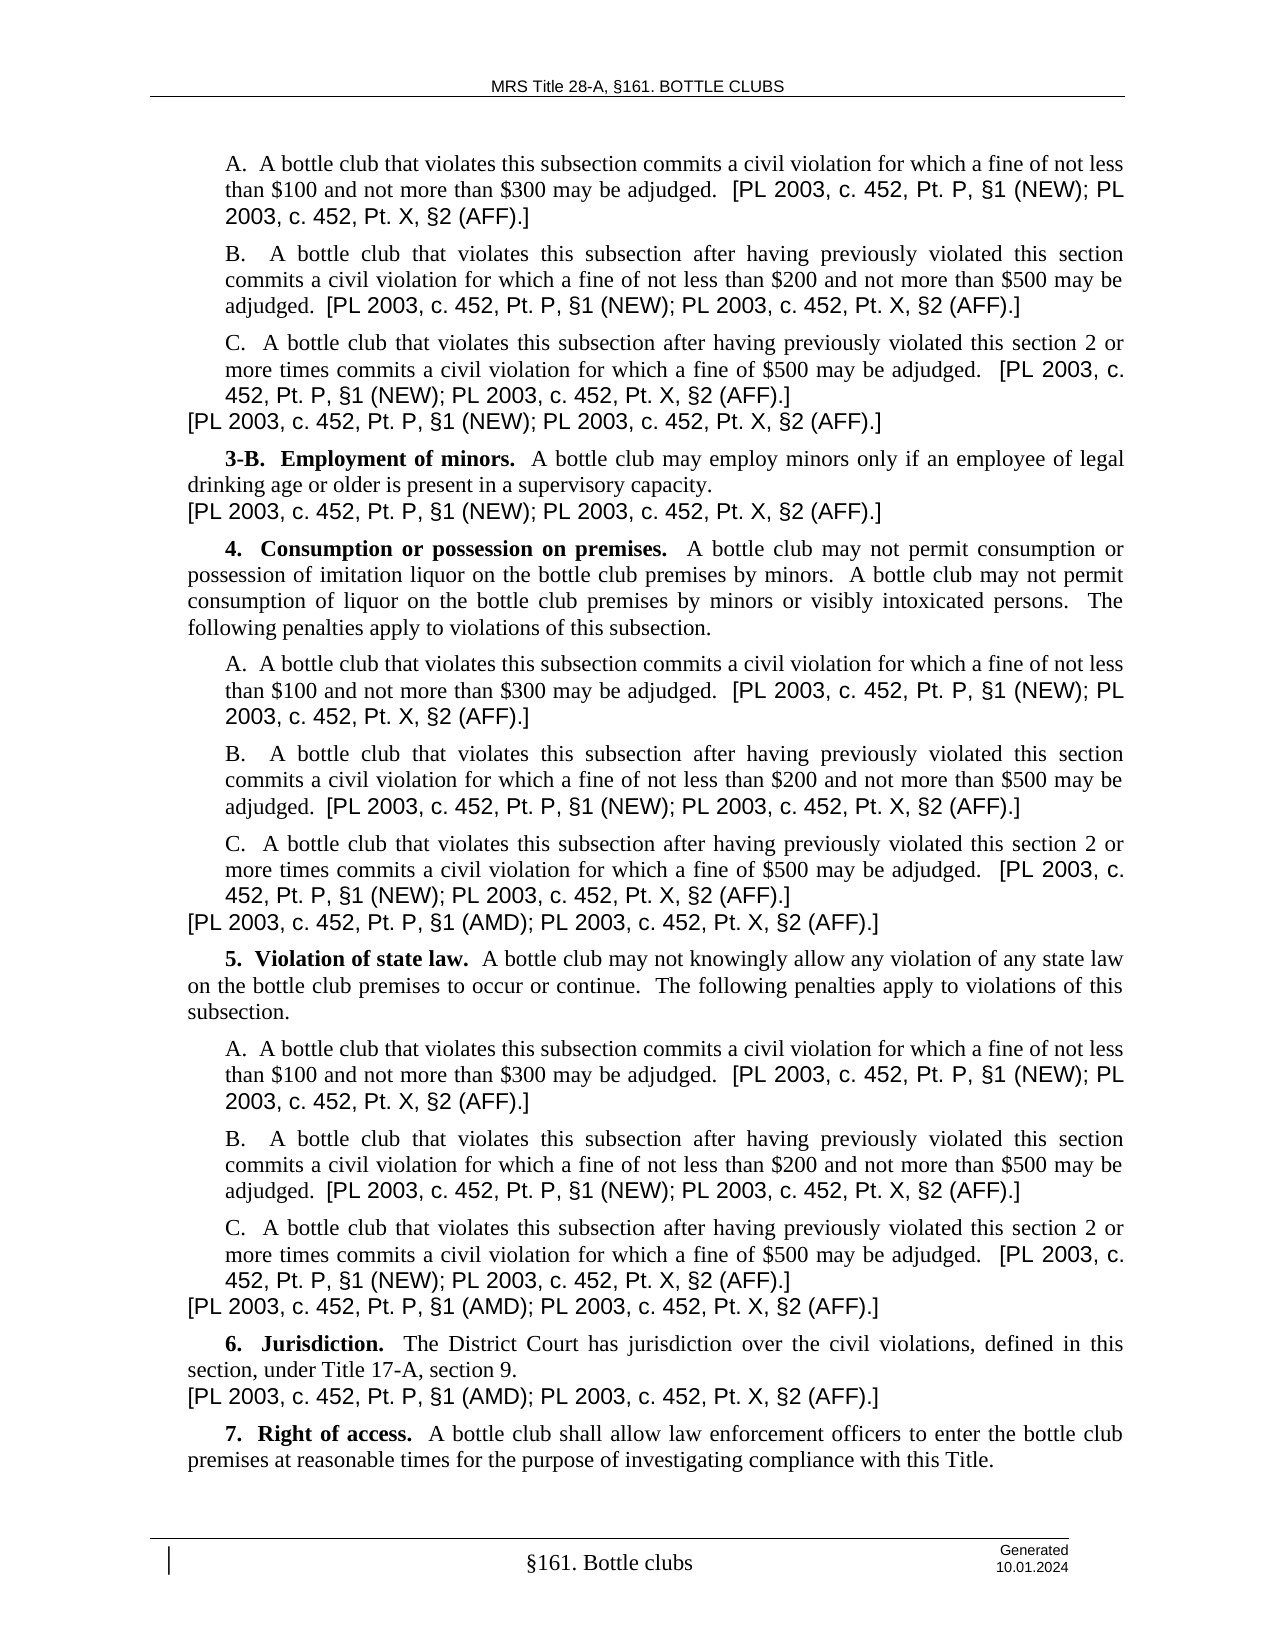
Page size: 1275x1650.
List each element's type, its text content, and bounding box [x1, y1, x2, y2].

text C. A bottle club that violates this subsection after having previously violated this section 2 or more times commits a civil violation for which a fine of $500 may be adjudged. [PL 2003, c. 452, Pt. P, §1 (NEW); PL 2003, c. 452, Pt. X, §2 (AFF).] [225, 1214, 1125, 1293]
text [PL 2003, c. 452, Pt. P, §1 (NEW); PL 2003, c. 452, Pt. X, §2 (AFF).] [187, 498, 1125, 524]
text C. A bottle club that violates this subsection after having previously violated this section 2 or more times commits a civil violation for which a fine of $500 may be adjudged. [PL 2003, c. 452, Pt. P, §1 (NEW); PL 2003, c. 452, Pt. X, §2 (AFF).] [225, 829, 1125, 909]
text [PL 2003, c. 452, Pt. P, §1 (NEW); PL 2003, c. 452, Pt. X, §2 (AFF).] [187, 408, 1125, 435]
text [PL 2003, c. 452, Pt. P, §1 (AMD); PL 2003, c. 452, Pt. X, §2 (AFF).] [187, 1383, 1125, 1409]
text A. A bottle club that violates this subsection commits a civil violation for which a fine of not less than $100 and not more than $300 may be adjudged. [PL 2003, c. 452, Pt. P, §1 (NEW); PL 2003, c. 452, Pt. X, §2 (AFF).] [225, 1035, 1125, 1114]
text [PL 2003, c. 452, Pt. P, §1 (AMD); PL 2003, c. 452, Pt. X, §2 (AFF).] [187, 909, 1125, 935]
text A. A bottle club that violates this subsection commits a civil violation for which a fine of not less than $100 and not more than $300 may be adjudged. [PL 2003, c. 452, Pt. P, §1 (NEW); PL 2003, c. 452, Pt. X, §2 (AFF).] [225, 150, 1125, 229]
text 7. Right of access. A bottle club shall allow law enforcement officers to enter the bottle club premises at reasonable times for the purpose of investigating compliance with this Title. [187, 1419, 1125, 1472]
text 6. Jurisdiction. The District Court has jurisdiction over the civil violations, defined in this section, under Title 17‑A, section 9. [187, 1330, 1125, 1383]
text 3-B. Employment of minors. A bottle club may employ minors only if an employee of legal drinking age or older is present in a supervisory capacity. [187, 445, 1125, 498]
text 5. Violation of state law. A bottle club may not knowingly allow any violation of any state law on the bottle club premises to occur or continue. The following penalties apply to violations of this subsection. [187, 946, 1125, 1024]
text 4. Consumption or possession on premises. A bottle club may not permit consumption or possession of imitation liquor on the bottle club premises by minors. A bottle club may not permit consumption of liquor on the bottle club premises by minors or visibly intoxicated persons. The following penalties apply to violations of this subsection. [187, 534, 1125, 640]
text B. A bottle club that violates this subsection after having previously violated this section commits a civil violation for which a fine of not less than $200 and not more than $500 may be adjudged. [PL 2003, c. 452, Pt. P, §1 (NEW); PL 2003, c. 452, Pt. X, §2 (AFF).] [225, 239, 1125, 319]
text A. A bottle club that violates this subsection commits a civil violation for which a fine of not less than $100 and not more than $300 may be adjudged. [PL 2003, c. 452, Pt. P, §1 (NEW); PL 2003, c. 452, Pt. X, §2 (AFF).] [225, 650, 1125, 729]
text C. A bottle club that violates this subsection after having previously violated this section 2 or more times commits a civil violation for which a fine of $500 may be adjudged. [PL 2003, c. 452, Pt. P, §1 (NEW); PL 2003, c. 452, Pt. X, §2 (AFF).] [225, 329, 1125, 408]
text B. A bottle club that violates this subsection after having previously violated this section commits a civil violation for which a fine of not less than $200 and not more than $500 may be adjudged. [PL 2003, c. 452, Pt. P, §1 (NEW); PL 2003, c. 452, Pt. X, §2 (AFF).] [225, 1124, 1125, 1204]
text B. A bottle club that violates this subsection after having previously violated this section commits a civil violation for which a fine of not less than $200 and not more than $500 may be adjudged. [PL 2003, c. 452, Pt. P, §1 (NEW); PL 2003, c. 452, Pt. X, §2 (AFF).] [225, 740, 1125, 819]
text [PL 2003, c. 452, Pt. P, §1 (AMD); PL 2003, c. 452, Pt. X, §2 (AFF).] [187, 1293, 1125, 1320]
